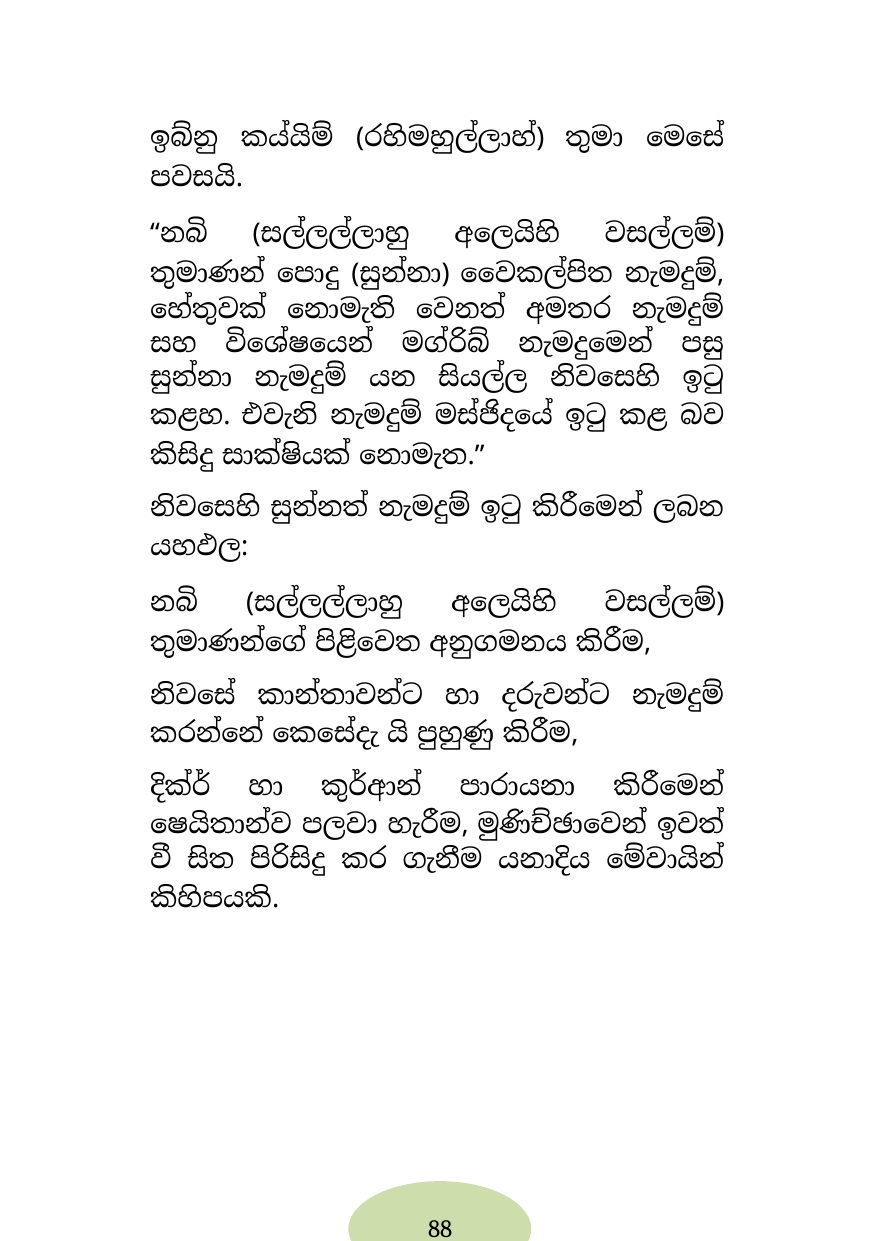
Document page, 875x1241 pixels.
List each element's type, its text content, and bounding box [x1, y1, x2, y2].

text නිවසේ කාන්තාවන්ට හා දරුවන්ට නැමදුම් කරන්නේ කෙසේදැ යි පුහුණු කිරීම, [150, 679, 724, 750]
text ඉබ්නු කය්යිම් (රහිමහුල්ලාහ්) තුමා මෙසේ පවසයි. [150, 117, 724, 194]
text “නබි (සල්ලල්ලාහු අලෙයිහි වසල්ලම්) තුමාණන් පොදු (සුන්නා) වෛකල්පිත නැමදුම්, හේතුවක් නොමැති වෙනත් අමතර නැමදුම් සහ විශේෂයෙන් මග්රිබ් නැමදුමෙන් පසු සුන්නා නැමදුම් යන සියල්ල නිවසෙහි ඉටු කළහ. එවැනි නැමදුම් මස්ජිදයේ ඉටු කළ බව කිසිදු සාක්ෂියක් නොමැත.” [150, 214, 724, 472]
text නබි (සල්ලල්ලාහු අලෙයිහි වසල්ලම්) තුමාණන්ගේ පිළිවෙත අනුගමනය කිරීම, [150, 583, 724, 659]
text නිවසෙහි සුන්නත් නැමදුම් ඉටු කිරීමෙන් ලබන යහඵල: [150, 492, 724, 563]
text දික්ර් හා කුර්ආන් පාරායනා කිරීමෙන් ෂෙයිතාන්ව පලවා හැරීම, මුණිච්ඡාවෙන් ඉවත් වී සිත පිරිසිදු කර ගැනීම යනාදිය මේවායින් කිහිපයකි. [150, 770, 724, 915]
